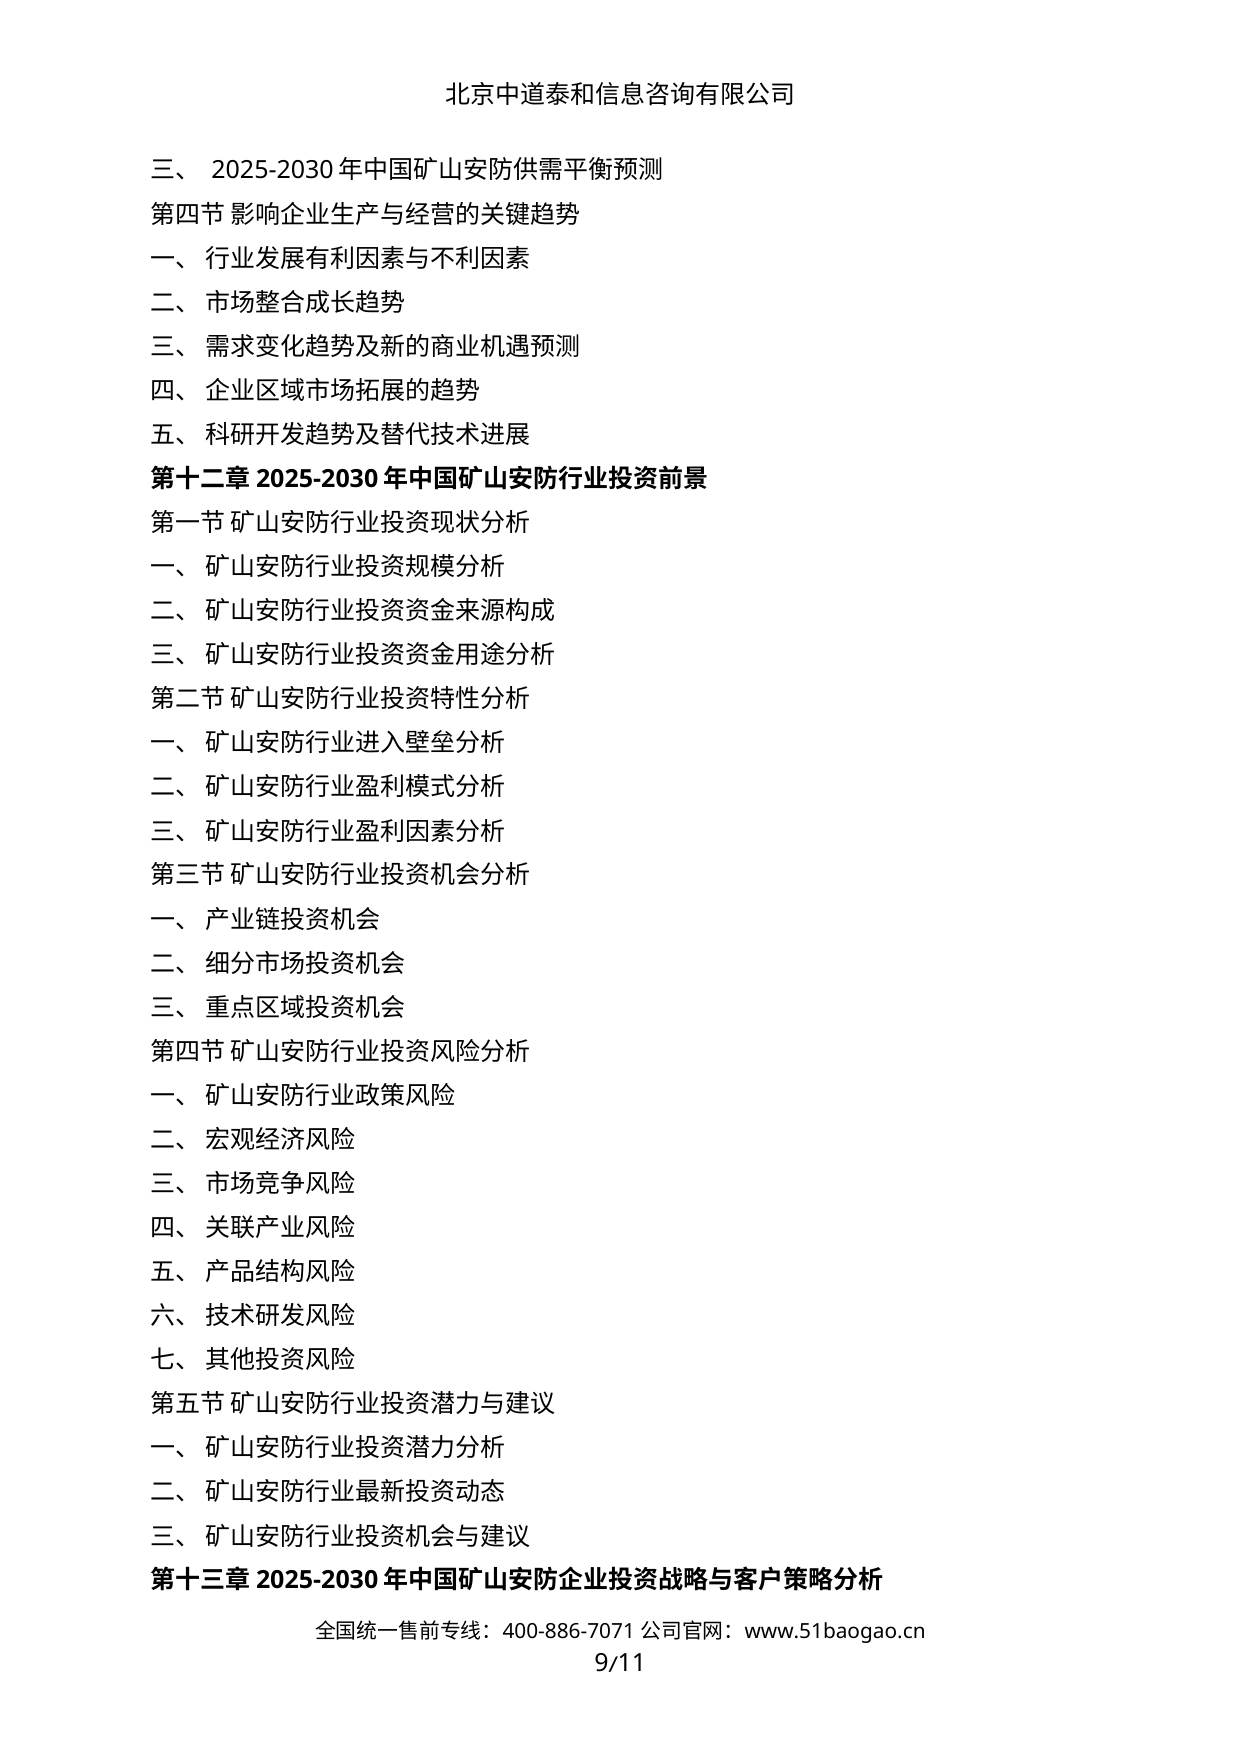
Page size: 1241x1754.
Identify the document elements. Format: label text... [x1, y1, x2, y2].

text 第三节 矿山安防行业投资机会分析 [150, 855, 1090, 891]
text 五、 产品结构风险 [150, 1252, 1090, 1288]
text 二、 细分市场投资机会 [150, 943, 1090, 979]
text 第二节 矿山安防行业投资特性分析 [150, 679, 1090, 715]
text 一、 矿山安防行业投资规模分析 [150, 547, 1090, 583]
text 一、 产业链投资机会 [150, 899, 1090, 935]
text 三、 矿山安防行业盈利因素分析 [150, 811, 1090, 847]
text 一、 矿山安防行业进入壁垒分析 [150, 723, 1090, 759]
text 三、 矿山安防行业投资机会与建议 [150, 1516, 1090, 1552]
text 六、 技术研发风险 [150, 1296, 1090, 1332]
text 三、 市场竞争风险 [150, 1163, 1090, 1200]
text 五、 科研开发趋势及替代技术进展 [150, 414, 1090, 451]
text 七、 其他投资风险 [150, 1340, 1090, 1376]
text 三、 矿山安防行业投资资金用途分析 [150, 635, 1090, 671]
text 二、 矿山安防行业盈利模式分析 [150, 767, 1090, 803]
text 四、 企业区域市场拓展的趋势 [150, 370, 1090, 407]
text 第十三章 2025-2030年中国矿山安防企业投资战略与客户策略分析 [150, 1560, 1090, 1596]
text 二、 矿山安防行业最新投资动态 [150, 1472, 1090, 1508]
text 第五节 矿山安防行业投资潜力与建议 [150, 1384, 1090, 1420]
text 二、 宏观经济风险 [150, 1119, 1090, 1156]
text 四、 关联产业风险 [150, 1207, 1090, 1244]
text 一、 行业发展有利因素与不利因素 [150, 238, 1090, 274]
text 二、 矿山安防行业投资资金来源构成 [150, 591, 1090, 627]
text 第四节 影响企业生产与经营的关键趋势 [150, 194, 1090, 230]
text 一、 矿山安防行业投资潜力分析 [150, 1428, 1090, 1464]
text 三、 需求变化趋势及新的商业机遇预测 [150, 326, 1090, 362]
text 三、 重点区域投资机会 [150, 987, 1090, 1023]
text 三、 2025-2030年中国矿山安防供需平衡预测 [150, 150, 1090, 186]
text 第十二章 2025-2030年中国矿山安防行业投资前景 [150, 458, 1090, 495]
text 第四节 矿山安防行业投资风险分析 [150, 1031, 1090, 1067]
text 第一节 矿山安防行业投资现状分析 [150, 502, 1090, 539]
text 二、 市场整合成长趋势 [150, 282, 1090, 318]
text 一、 矿山安防行业政策风险 [150, 1075, 1090, 1112]
